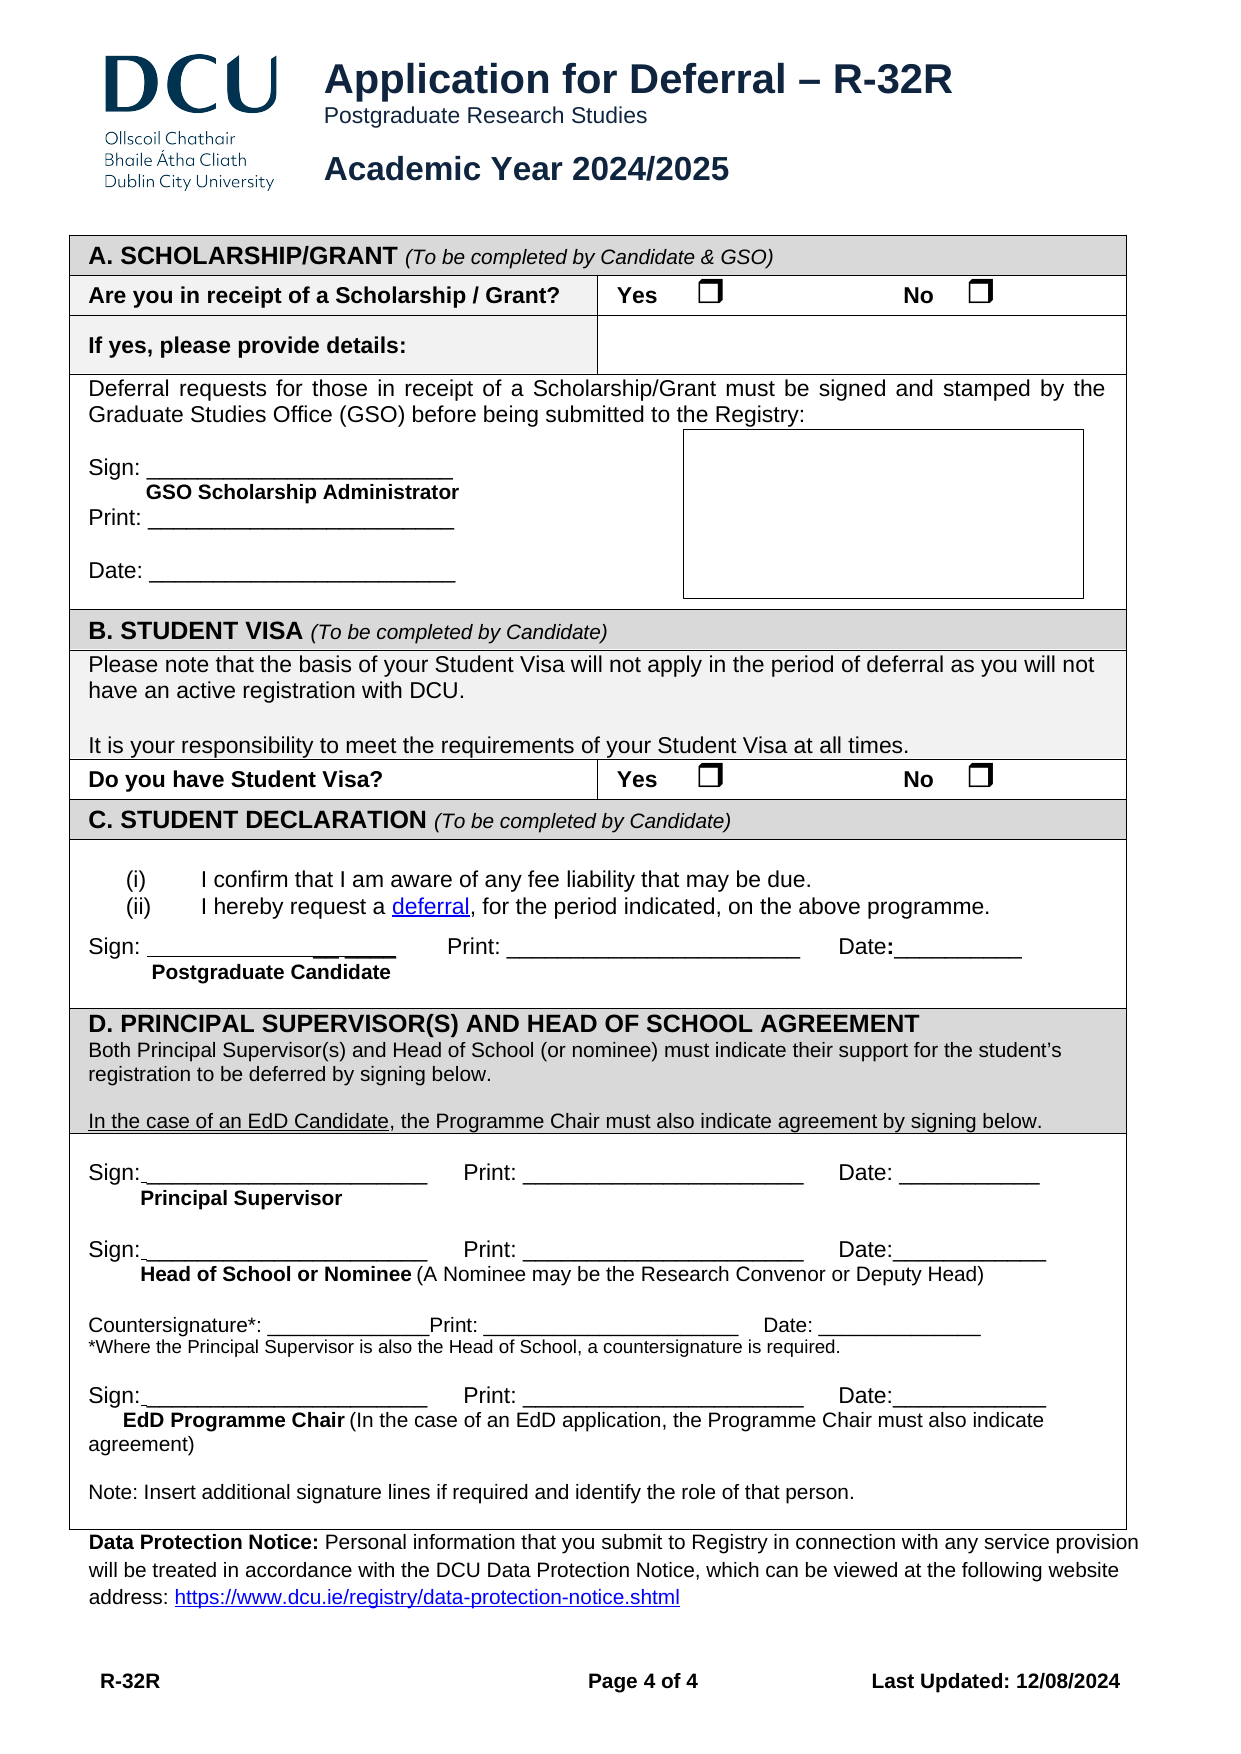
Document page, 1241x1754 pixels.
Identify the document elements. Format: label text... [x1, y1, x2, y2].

table_cell Deferral requests for those in receipt of a Scholarship/Grant must be signed and stamped by the Graduate Studies Office (GSO) before being submitted to the Registry: Sign: ________________________ GSO Scholarship Administrator Print: ________________________ Date: ________________________ [70, 375, 1126, 609]
table_cell STUDENT DECLARATION (To be completed by Candidate) [70, 800, 1126, 839]
table_cell Yes No [598, 760, 1126, 799]
table_cell Are you in receipt of a Scholarship / Grant? [70, 276, 597, 315]
table_cell If yes, please provide details: [70, 316, 597, 373]
table_cell STUDENT VISA (To be completed by Candidate) [70, 610, 1126, 649]
text Data Protection Notice: Personal information that you submit to Registry in connection with any service provision will be treated in accordance with the DCU Data Protection Notice, which can be viewed at the following website address: https://www.dcu.ie/registry/data-protection-notice.shtml [89, 240, 1152, 1609]
table_cell I confirm that I am aware of any fee liability that may be due. I hereby request a deferral, for the period indicated, on the above programme. Sign: __ ____ Print: _______________________ Date:__________ Postgraduate Candidate [70, 840, 1126, 1008]
table_cell Please note that the basis of your Student Visa will not apply in the period of deferral as you will not have an active registration with DCU. It is your responsibility to meet the requirements of your Student Visa at all times. [70, 651, 1126, 758]
table_cell Sign: ______________________ Print: ______________________ Date: ___________ Principal Supervisor Sign: ______________________ Print: ______________________ Date:____________ Head of School or Nominee (A Nominee may be the Research Convenor or Deputy Head) Countersignature*: ______________Print: ______________________ Date: ______________ *Where the Principal Supervisor is also the Head of School, a countersignature is required. Sign: ______________________ Print: ______________________ Date:____________ EdD Programme Chair (In the case of an EdD application, the Programme Chair must also indicate agreement) Note: Insert additional signature lines if required and identify the role of that person. [70, 1134, 1126, 1529]
table_cell PRINCIPAL SUPERVISOR(S) AND HEAD OF SCHOOL AGREEMENT Both Principal Supervisor(s) and Head of School (or nominee) must indicate their support for the student’s registration to be deferred by signing below. In the case of an EdD Candidate, the Programme Chair must also indicate agreement by signing below. [70, 1009, 1126, 1133]
picture [105, 54, 277, 191]
table_cell [598, 316, 1126, 373]
table_cell Yes No [598, 276, 1126, 315]
table_header SCHOLARSHIP/GRANT (To be completed by Candidate & GSO) [70, 236, 1126, 275]
table_cell Do you have Student Visa? [70, 760, 597, 799]
